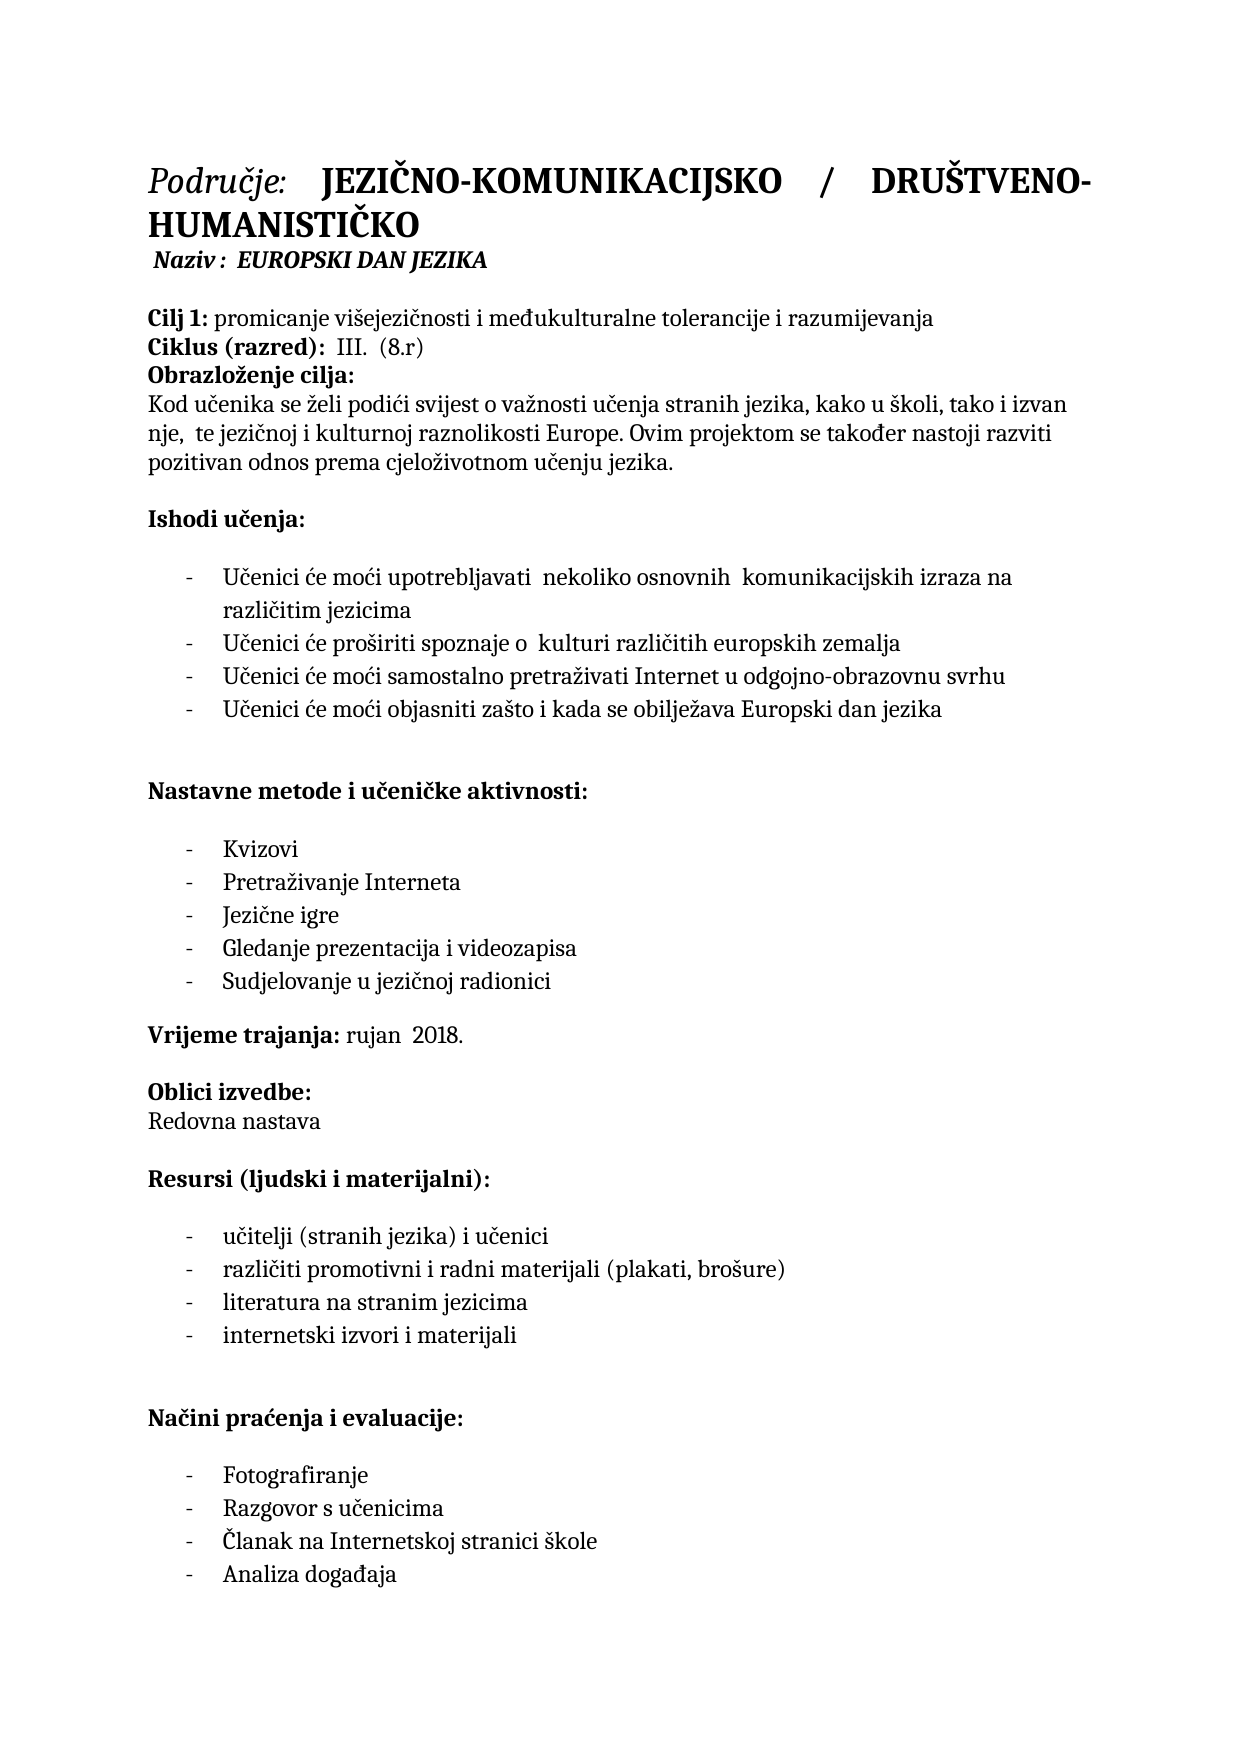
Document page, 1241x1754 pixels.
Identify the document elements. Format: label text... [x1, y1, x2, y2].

text Resursi (ljudski i materijalni): [148, 1164, 1092, 1193]
text Naziv : EUROPSKI DAN JEZIKA [148, 246, 1092, 275]
list Analiza događaja [185, 1560, 1092, 1589]
list Učenici će moći objasniti zašto i kada se obilježava Europski dan jezika [185, 695, 1092, 723]
list Učenici će moći upotrebljavati nekoliko osnovnih komunikacijskih izraza na različitim jezicima [185, 563, 1092, 624]
list internetski izvori i materijali [185, 1321, 1092, 1350]
list Jezične igre [185, 901, 1092, 929]
text Obrazloženje cilja: [148, 361, 1092, 390]
list Učenici će moći samostalno pretraživati Internet u odgojno-obrazovnu svrhu [185, 662, 1092, 690]
text Cilj 1: promicanje višejezičnosti i međukulturalne tolerancije i razumijevanja [148, 304, 1092, 333]
text Ishodi učenja: [148, 505, 1092, 534]
list Pretraživanje Interneta [185, 868, 1092, 897]
text Redovna nastava [148, 1107, 1092, 1136]
list Sudjelovanje u jezičnoj radionici [185, 967, 1092, 996]
text Nastavne metode i učeničke aktivnosti: [148, 777, 1092, 806]
list Članak na Internetskoj stranici škole [185, 1527, 1092, 1556]
list Razgovor s učenicima [185, 1494, 1092, 1523]
text Ciklus (razred): III. (8.r) [148, 333, 1092, 361]
list različiti promotivni i radni materijali (plakati, brošure) [185, 1255, 1092, 1284]
list Učenici će proširiti spoznaje o kulturi različitih europskih zemalja [185, 629, 1092, 657]
list Fotografiranje [185, 1461, 1092, 1490]
list učitelji (stranih jezika) i učenici [185, 1222, 1092, 1251]
text Područje: JEZIČNO-KOMUNIKACIJSKO / DRUŠTVENO-HUMANISTIČKO [148, 160, 1092, 246]
text Vrijeme trajanja: rujan 2018. [148, 1021, 1092, 1049]
text Načini praćenja i evaluacije: [148, 1404, 1092, 1432]
text Kod učenika se želi podići svijest o važnosti učenja stranih jezika, kako u školi, tako i izvan nje, te jezičnoj i kulturnoj raznolikosti Europe. Ovim projektom se također nastoji razviti pozitivan odnos prema cjeloživotnom učenju jezika. [148, 390, 1092, 476]
list literatura na stranim jezicima [185, 1288, 1092, 1317]
text Oblici izvedbe: [148, 1078, 1092, 1107]
list Gledanje prezentacija i videozapisa [185, 934, 1092, 963]
list Kvizovi [185, 835, 1092, 863]
